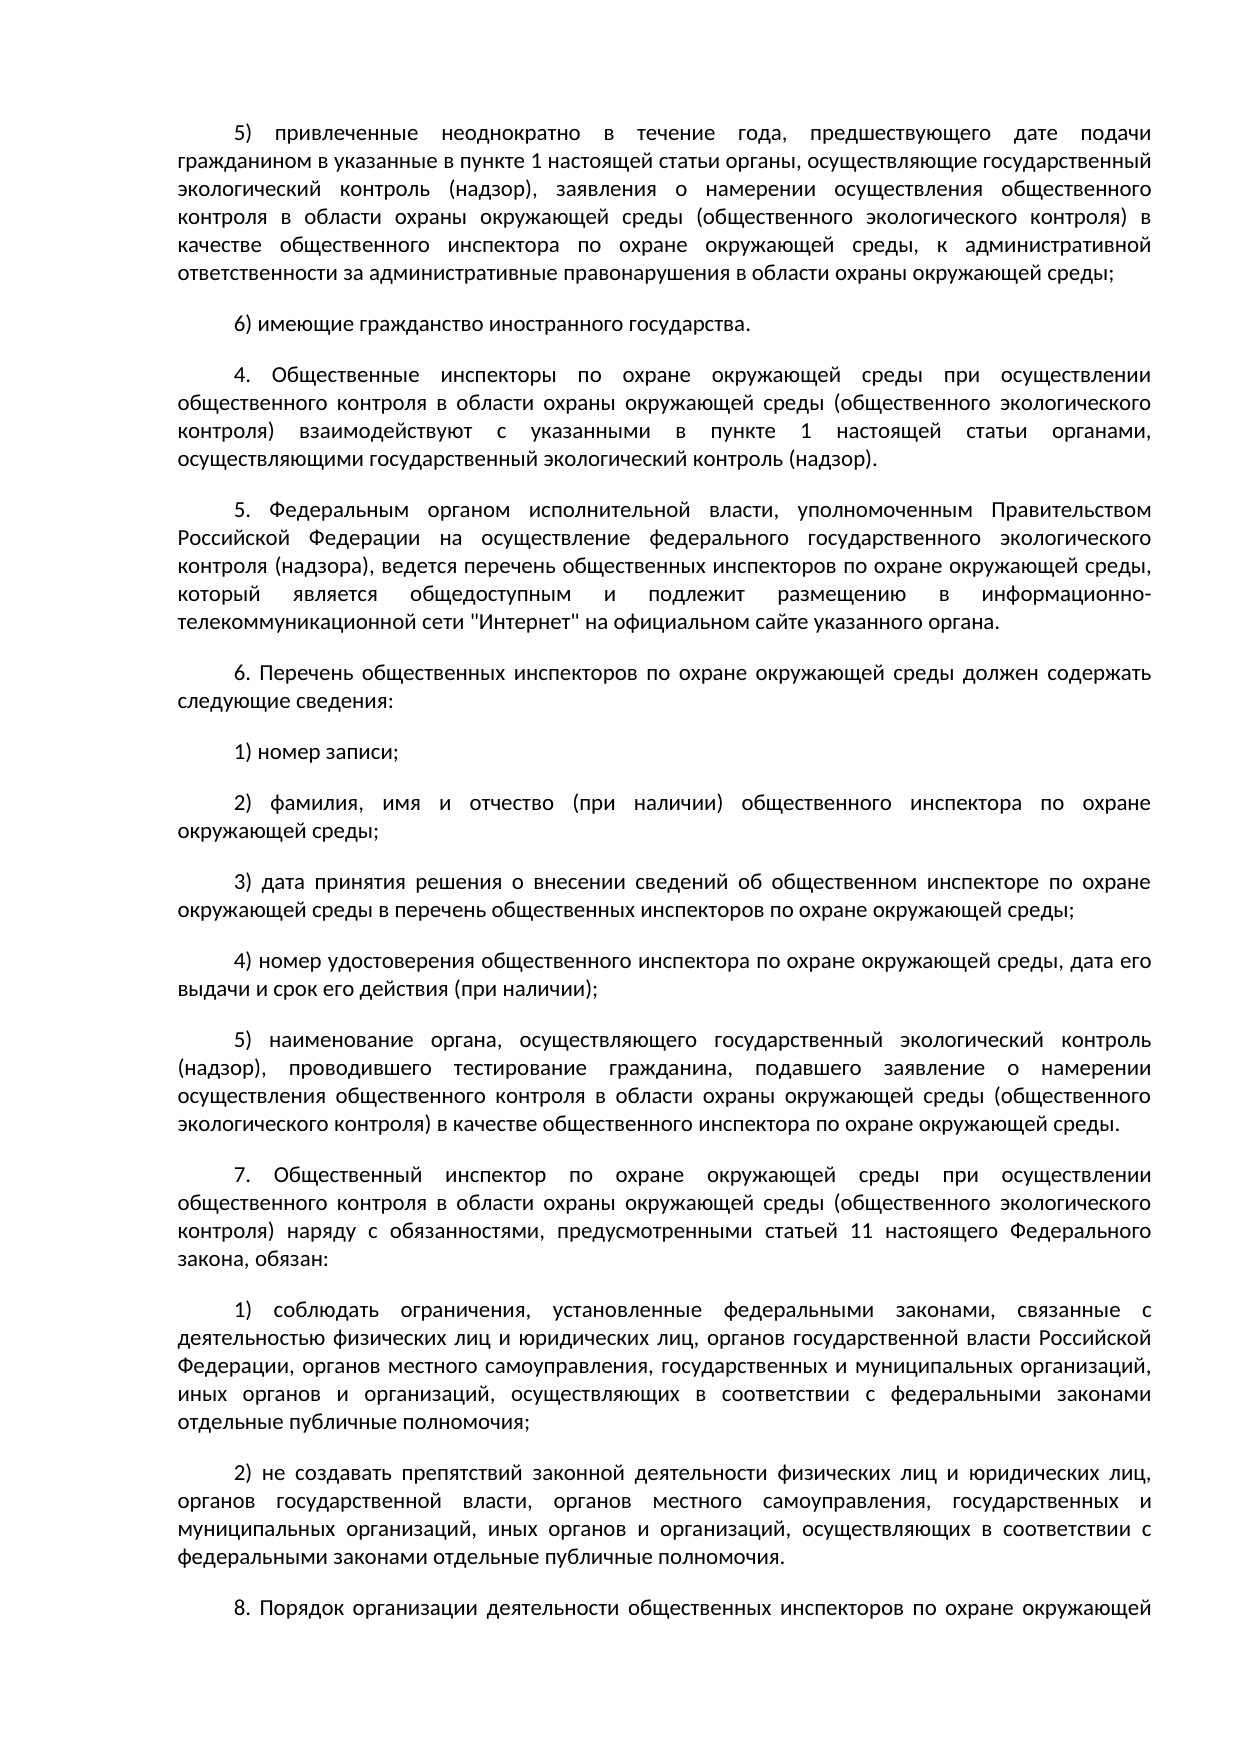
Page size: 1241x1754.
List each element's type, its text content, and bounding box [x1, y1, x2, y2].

text 5) привлеченные неоднократно в течение года, предшествующего дате подачи гражданином в указанные в пункте 1 настоящей статьи органы, осуществляющие государственный экологический контроль (надзор), заявления о намерении осуществления общественного контроля в области охраны окружающей среды (общественного экологического контроля) в качестве общественного инспектора по охране окружающей среды, к административной ответственности за административные правонарушения в области охраны окружающей среды; [177, 118, 1152, 286]
text 6) имеющие гражданство иностранного государства. [177, 309, 1152, 337]
text 5) наименование органа, осуществляющего государственный экологический контроль (надзор), проводившего тестирование гражданина, подавшего заявление о намерении осуществления общественного контроля в области охраны окружающей среды (общественного экологического контроля) в качестве общественного инспектора по охране окружающей среды. [177, 1025, 1152, 1137]
text 1) номер записи; [177, 737, 1152, 765]
text 2) не создавать препятствий законной деятельности физических лиц и юридических лиц, органов государственной власти, органов местного самоуправления, государственных и муниципальных организаций, иных органов и организаций, осуществляющих в соответствии с федеральными законами отдельные публичные полномочия. [177, 1458, 1152, 1570]
text 4) номер удостоверения общественного инспектора по охране окружающей среды, дата его выдачи и срок его действия (при наличии); [177, 946, 1152, 1002]
text 2) фамилия, имя и отчество (при наличии) общественного инспектора по охране окружающей среды; [177, 788, 1152, 844]
text 3) дата принятия решения о внесении сведений об общественном инспекторе по охране окружающей среды в перечень общественных инспекторов по охране окружающей среды; [177, 867, 1152, 923]
text 6. Перечень общественных инспекторов по охране окружающей среды должен содержать следующие сведения: [177, 658, 1152, 714]
text 7. Общественный инспектор по охране окружающей среды при осуществлении общественного контроля в области охраны окружающей среды (общественного экологического контроля) наряду с обязанностями, предусмотренными статьей 11 настоящего Федерального закона, обязан: [177, 1160, 1152, 1272]
text 1) соблюдать ограничения, установленные федеральными законами, связанные с деятельностью физических лиц и юридических лиц, органов государственной власти Российской Федерации, органов местного самоуправления, государственных и муниципальных организаций, иных органов и организаций, осуществляющих в соответствии с федеральными законами отдельные публичные полномочия; [177, 1295, 1152, 1435]
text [177, 1593, 1152, 1621]
text 4. Общественные инспекторы по охране окружающей среды при осуществлении общественного контроля в области охраны окружающей среды (общественного экологического контроля) взаимодействуют с указанными в пункте 1 настоящей статьи органами, осуществляющими государственный экологический контроль (надзор). [177, 360, 1152, 472]
text 5. Федеральным органом исполнительной власти, уполномоченным Правительством Российской Федерации на осуществление федерального государственного экологического контроля (надзора), ведется перечень общественных инспекторов по охране окружающей среды, который является общедоступным и подлежит размещению в информационно-телекоммуникационной сети "Интернет" на официальном сайте указанного органа. [177, 495, 1152, 635]
